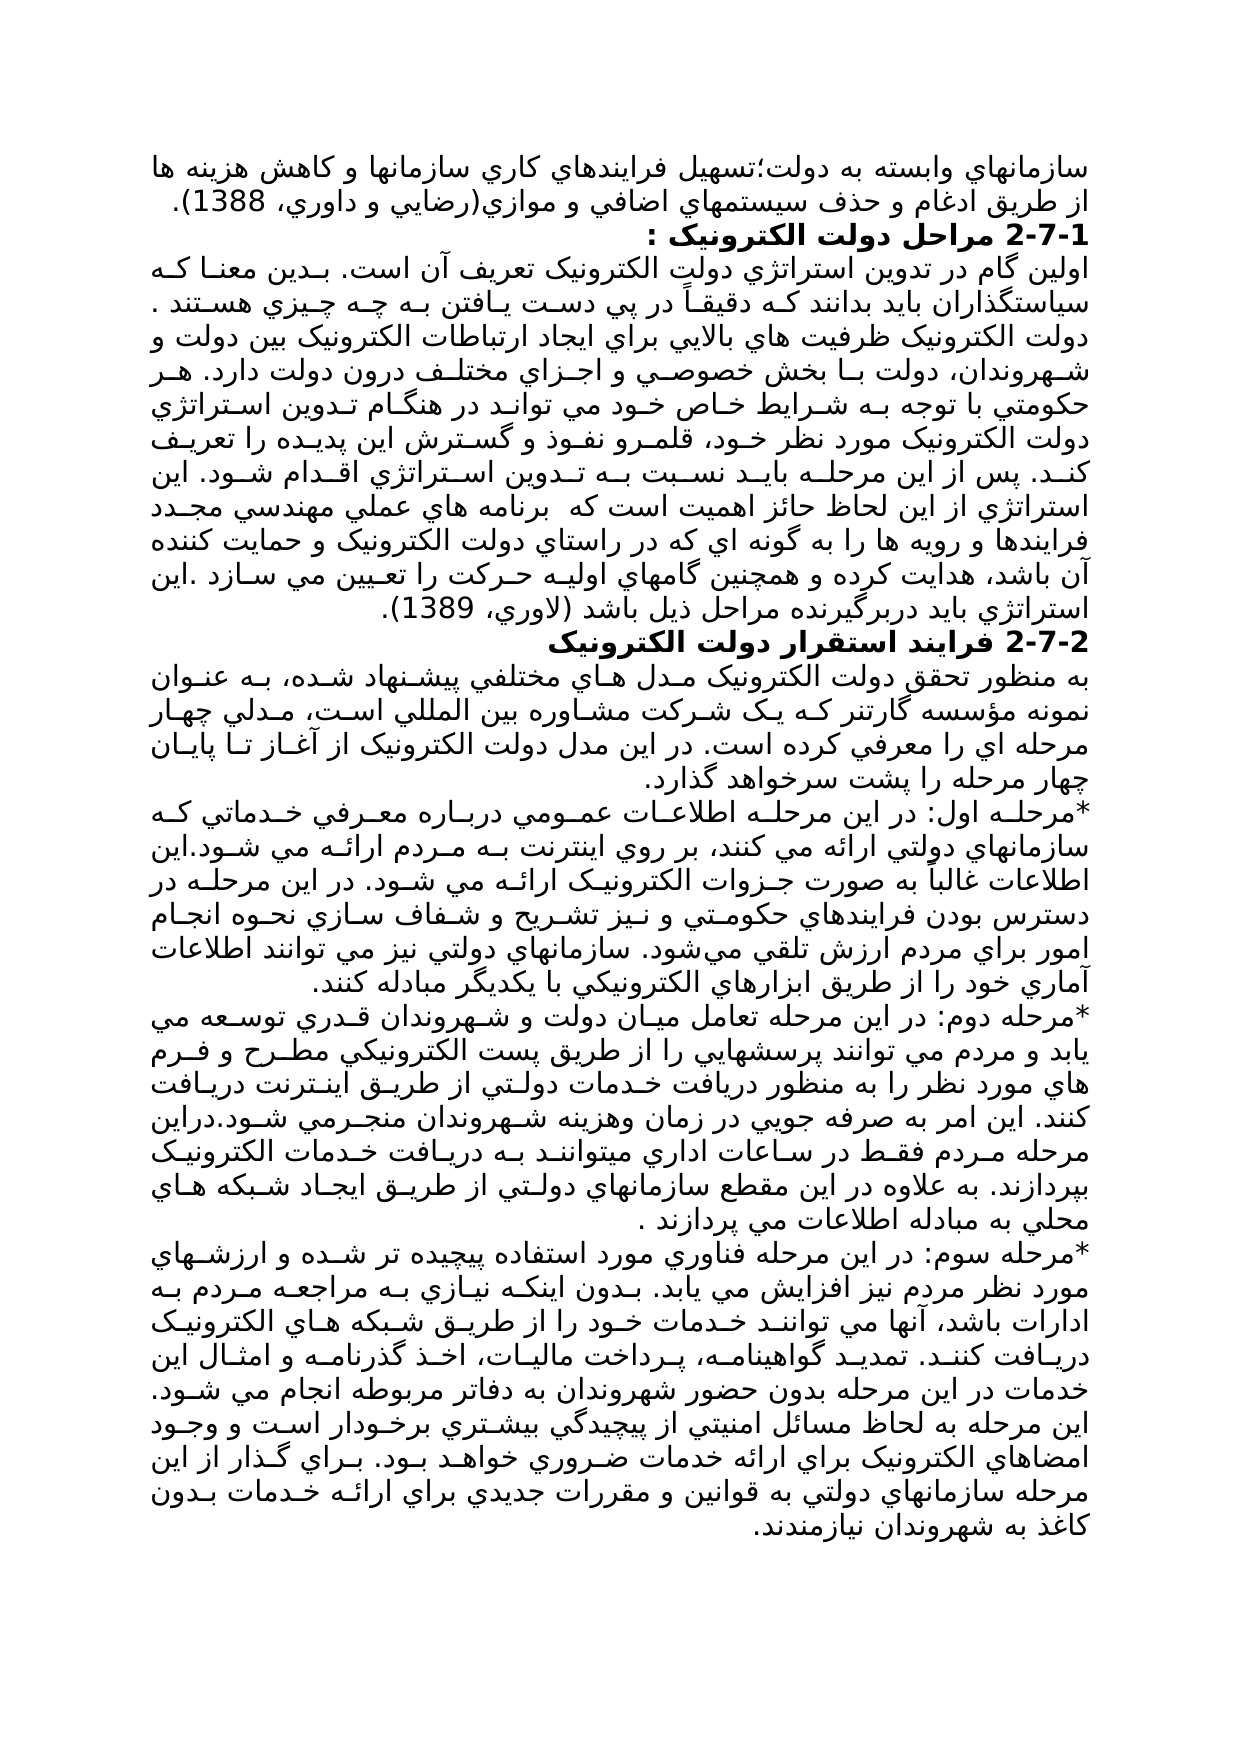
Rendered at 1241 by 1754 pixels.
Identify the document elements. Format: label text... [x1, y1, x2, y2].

text 2-7-2 فرايند استقرار دولت الکترونيک [150, 625, 1090, 659]
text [150, 150, 1090, 218]
text به منظور تحقق دولت الکترونيک مدل هاي مختلفي پيشنهاد شده، به عنوان نمونه مؤسسه گارتنر که يک شرکت مشاوره بين المللي است، مدلي چهار مرحله اي را معرفي كرده است. در اين مدل دولت الکترونيک از آغاز تا پايان چهار مرحله را پشت سرخواهد گذارد. [150, 659, 1090, 795]
text *مرحله اول: در اين مرحله اطلاعات عمومي درباره معرفي خدماتي که سازمانهاي دولتي ارائه مي كنند، بر روي اينترنت به مردم ارائه مي شود.اين اطلاعات غالباً به صورت جزوات الکترونيک ارائه مي شود. در اين مرحله در دسترس بودن فرايندهاي حکومتي و نيز تشريح و شفاف سازي نحوه انجام امور براي مردم ارزش تلقي مي‌شود. سازمانهاي دولتي نيز مي توانند اطلاعات آماري خود را از طريق ابزارهاي الکترونيکي با يکديگر مبادله كنند. [150, 795, 1090, 999]
text 2-7-1 مراحل دولت الکترونيک : [150, 218, 1090, 252]
text اولين گام در تدوين استراتژي دولت الکترونيک تعريف آن است. بدين معنا که سياستگذاران بايد بدانند که دقيقاً در پي دست يافتن به چه چيزي هستند . دولت الکترونيک ظرفيت هاي بالايي براي ايجاد ارتباطات الکترونيک بين دولت و شهروندان، دولت با بخش خصوصي و اجزاي مختلف درون دولت دارد. هر حکومتي با توجه به شرايط خاص خود مي تواند در هنگام تدوين استراتژي دولت الکترونيک مورد نظر خود، قلمرو نفوذ و گسترش اين پديده را تعريف کند. پس از اين مرحله بايد نسبت به تدوين استراتژي اقدام شود. اين استراتژي از اين لحاظ حائز اهميت است که برنامه هاي عملي مهندسي مجدد فرايندها و رويه ها را به گونه اي که در راستاي دولت الکترونيک و حمايت کننده آن باشد، هدايت كرده و همچنين گامهاي اوليه حرکت را تعيين مي سازد .اين استراتژي بايد دربرگيرنده مراحل ذيل باشد (لاوري، 1389). [150, 252, 1090, 625]
text *مرحله سوم: در اين مرحله فناوري مورد استفاده پيچيده تر شده و ارزشهاي مورد نظر مردم نيز افزايش مي يابد. بدون اينکه نيازي به مراجعه مردم به ادارات باشد، آنها مي توانند خدمات خود را از طريق شبکه هاي الکترونيک دريافت کنند. تمديد گواهينامه، پرداخت ماليات، اخذ گذرنامه و امثال اين خدمات در اين مرحله بدون حضور شهروندان به دفاتر مربوطه انجام مي شود. اين مرحله به لحاظ مسائل امنيتي از پيچيدگي بيشتري برخودار است و وجود امضاهاي الکترونيک براي ارائه خدمات ضروري خواهد بود. براي گذار از اين مرحله سازمانهاي دولتي به قوانين و مقررات جديدي براي ارائه خدمات بدون کاغذ به شهروندان نيازمندند. [150, 1237, 1090, 1542]
text *مرحله دوم: در اين مرحله تعامل ميان دولت و شهروندان قدري توسعه مي يابد و مردم مي توانند پرسشهايي را از طريق پست الکترونيکي مطرح و فرم هاي مورد نظر را به منظور دريافت خدمات دولتي از طريق اينترنت دريافت کنند. اين امر به صرفه جويي در زمان وهزينه شهروندان منجرمي شود.دراين مرحله مردم فقط در ساعات اداري ميتوانند به دريافت خدمات الکترونيک بپردازند. به علاوه در اين مقطع سازمانهاي دولتي از طريق ايجاد شبکه هاي محلي به مبادله اطلاعات مي پردازند . [150, 999, 1090, 1237]
